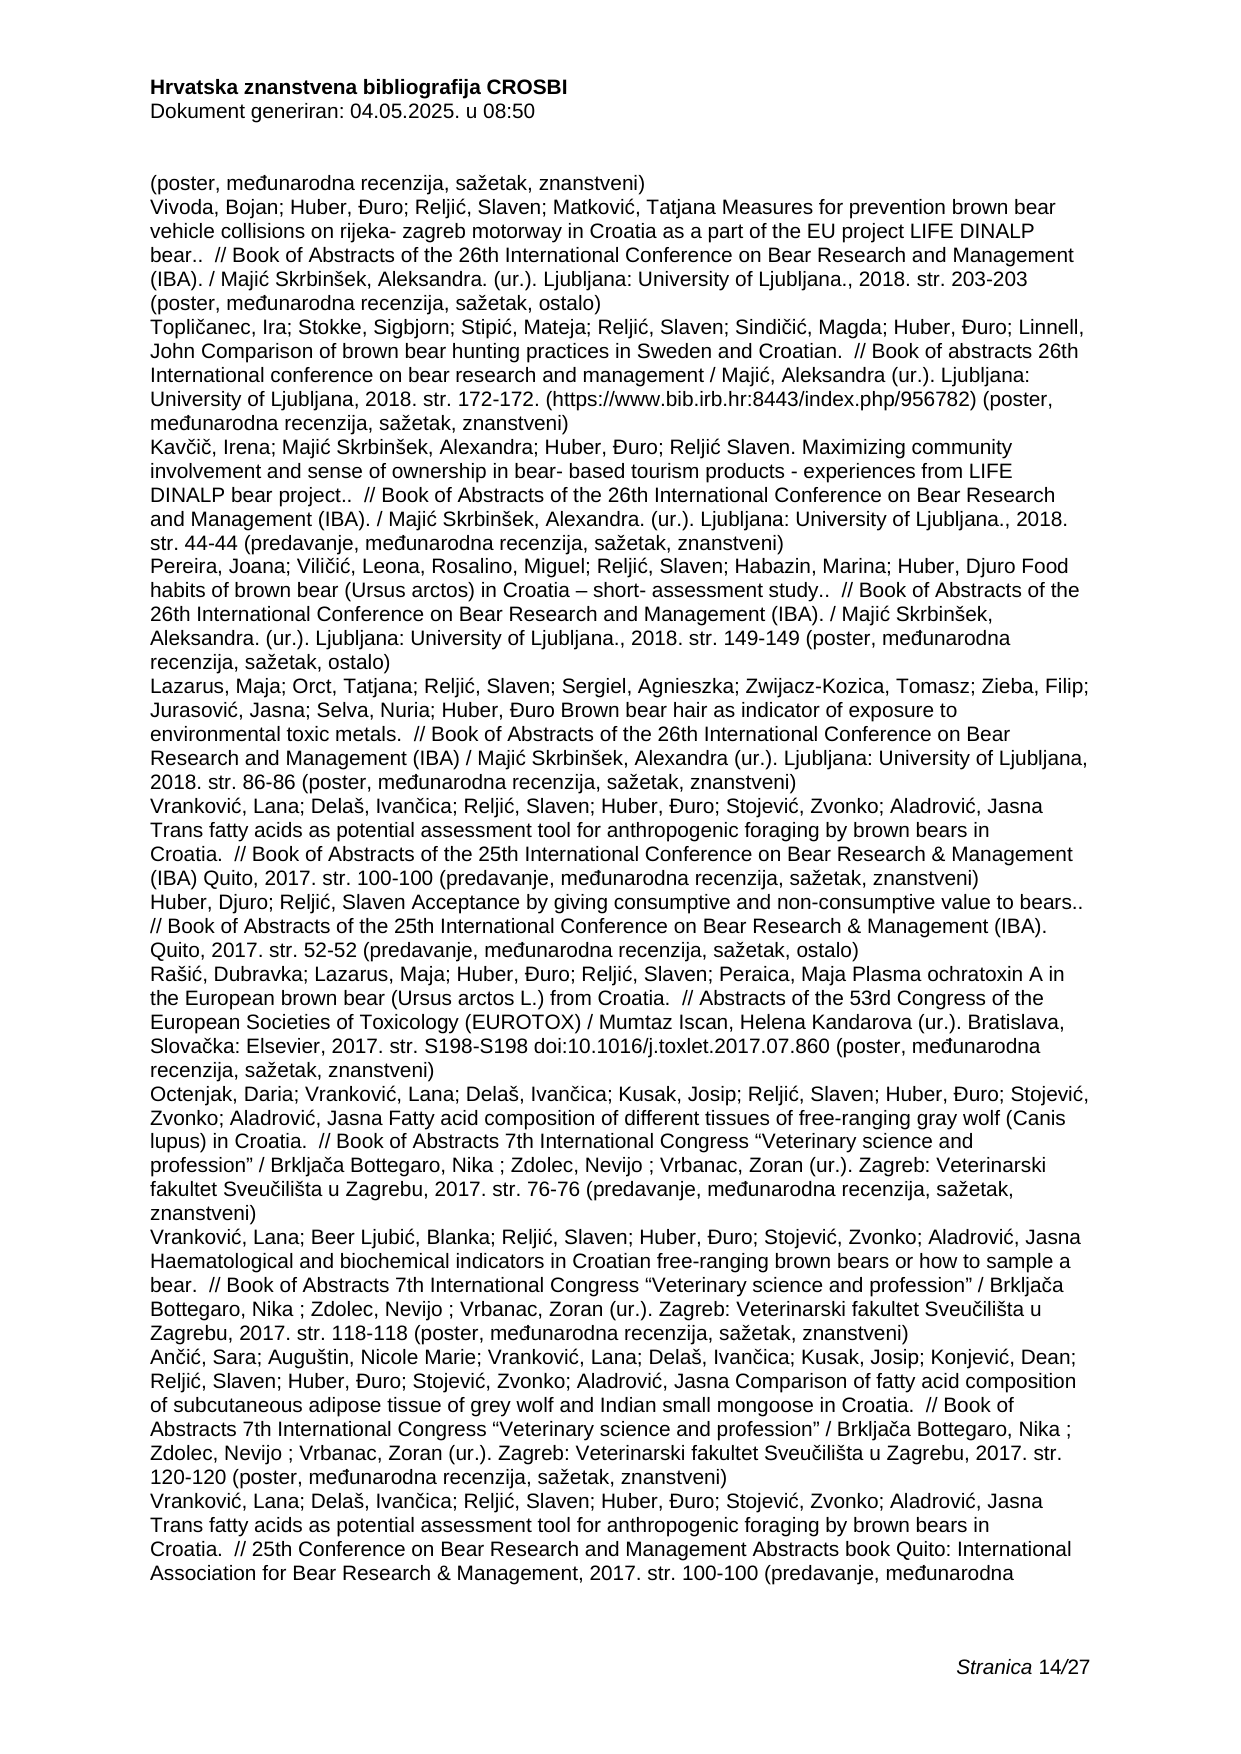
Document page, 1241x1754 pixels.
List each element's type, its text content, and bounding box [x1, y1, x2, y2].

text Lazarus, Maja; Orct, Tatjana; Reljić, Slaven; Sergiel, Agnieszka; Zwijacz-Kozica, Tomasz; Zieba, Filip; Jurasović, Jasna; Selva, Nuria; Huber, Đuro [150, 674, 1090, 794]
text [150, 171, 1090, 195]
text Vivoda, Bojan; Huber, Đuro; Reljić, Slaven; Matković, Tatjana [150, 195, 1090, 315]
text Vranković, Lana; Delaš, Ivančica; Reljić, Slaven; Huber, Đuro; Stojević, Zvonko; Aladrović, Jasna [150, 794, 1090, 890]
text Octenjak, Daria; Vranković, Lana; Delaš, Ivančica; Kusak, Josip; Reljić, Slaven; Huber, Đuro; Stojević, Zvonko; Aladrović, Jasna [150, 1081, 1090, 1225]
text Rašić, Dubravka; Lazarus, Maja; Huber, Đuro; Reljić, Slaven; Peraica, Maja [150, 962, 1090, 1081]
text Topličanec, Ira; Stokke, Sigbjorn; Stipić, Mateja; Reljić, Slaven; Sindičić, Magda; Huber, Đuro; Linnell, John [150, 315, 1090, 434]
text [150, 1489, 1090, 1584]
text Huber, Djuro; Reljić, Slaven [150, 890, 1090, 962]
text Pereira, Joana; Viličić, Leona, Rosalino, Miguel; Reljić, Slaven; Habazin, Marina; Huber, Djuro [150, 554, 1090, 674]
text Kavčič, Irena; Majić Skrbinšek, Alexandra; Huber, Đuro; Reljić Slaven. [150, 434, 1090, 554]
text Vranković, Lana; Beer Ljubić, Blanka; Reljić, Slaven; Huber, Đuro; Stojević, Zvonko; Aladrović, Jasna [150, 1225, 1090, 1345]
text Ančić, Sara; Auguštin, Nicole Marie; Vranković, Lana; Delaš, Ivančica; Kusak, Josip; Konjević, Dean; Reljić, Slaven; Huber, Đuro; Stojević, Zvonko; Aladrović, Jasna [150, 1345, 1090, 1489]
